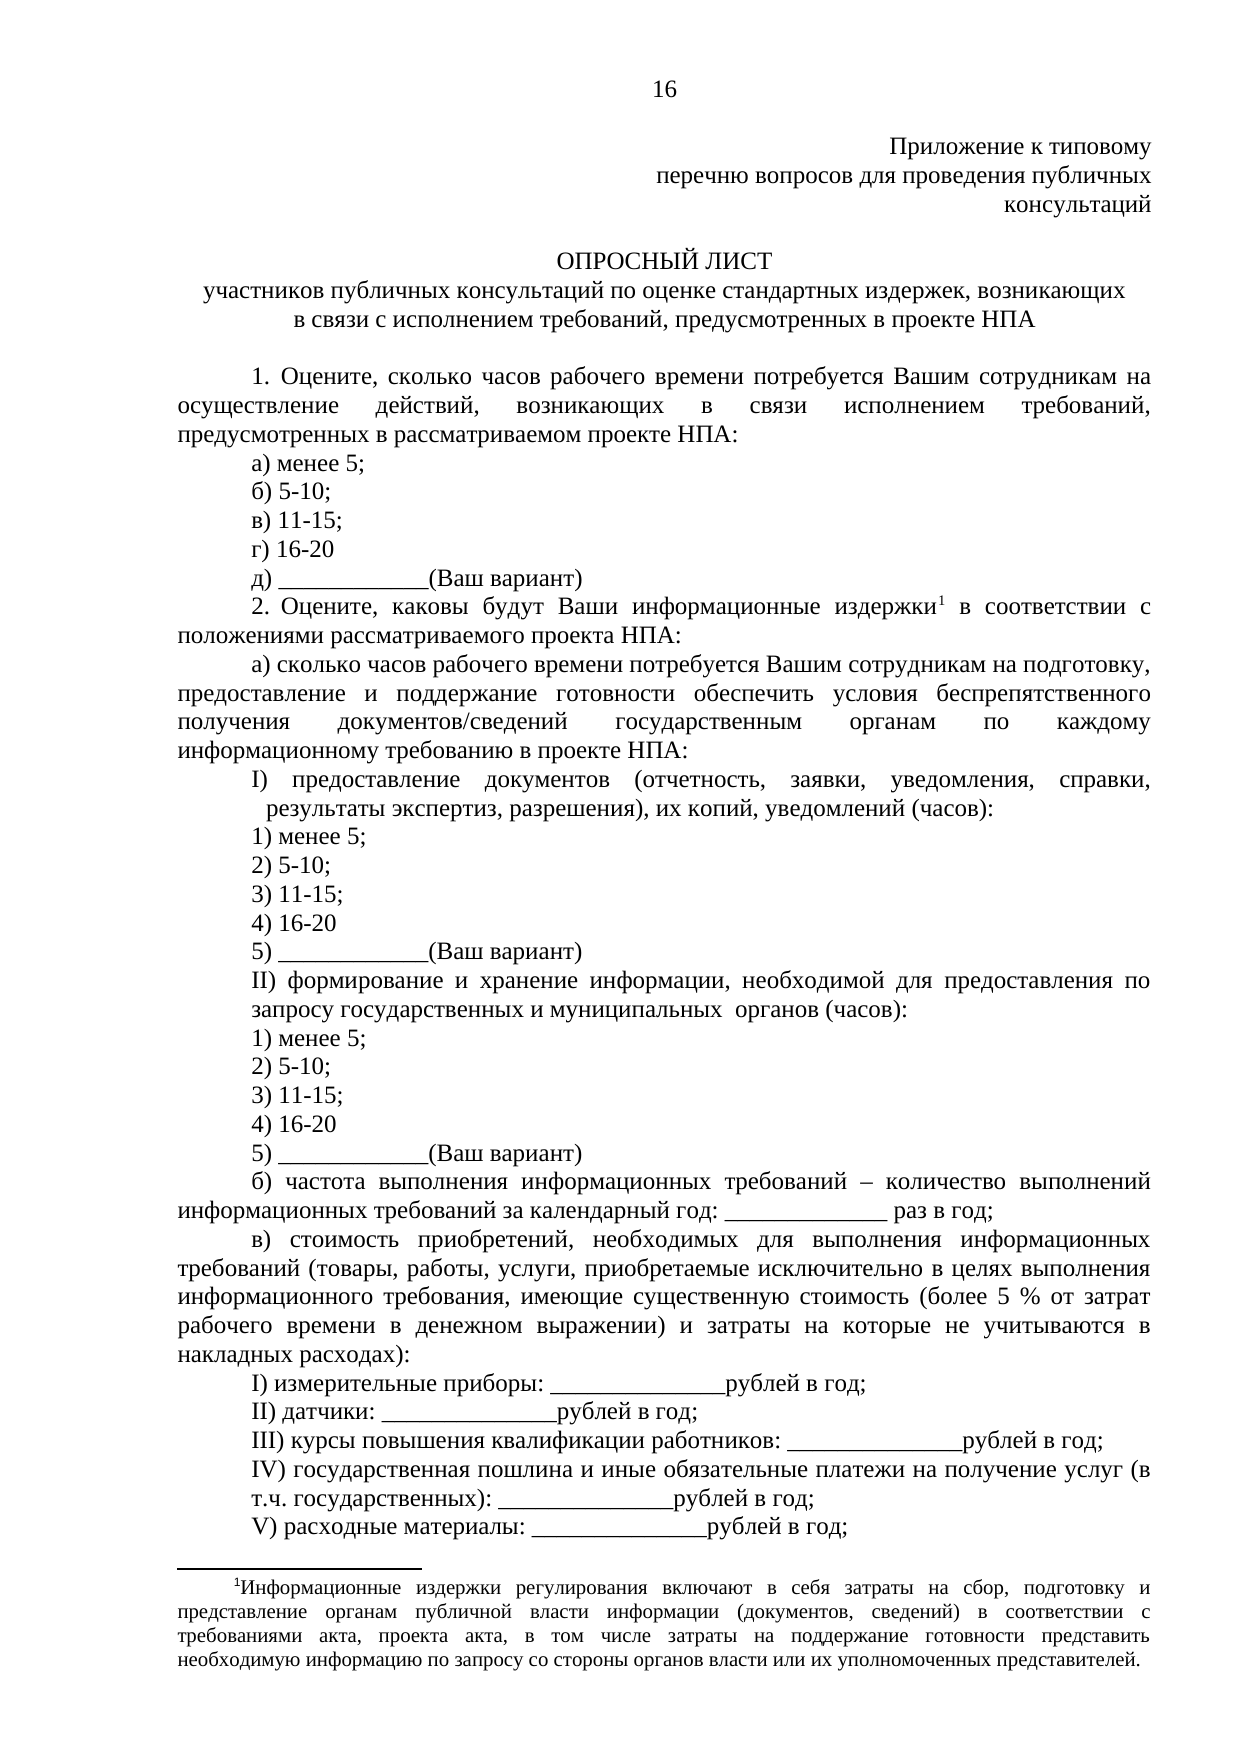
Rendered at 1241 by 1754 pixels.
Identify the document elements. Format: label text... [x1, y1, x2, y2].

text 1) менее 5; [251, 821, 1152, 850]
text 5) ____________(Ваш вариант) [251, 1138, 1152, 1166]
text 3) 11-15; [251, 879, 1152, 908]
text 4) 16-20 [251, 1109, 1152, 1138]
text а) сколько часов рабочего времени потребуется Вашим сотрудникам на подготовку, предоставление и поддержание готовности обеспечить условия беспрепятственного получения документов/сведений государственным органам по каждому информационному требованию в проекте НПА: [177, 649, 1152, 764]
text б) частота выполнения информационных требований – количество выполнений информационных требований за календарный год: _____________ раз в год; [177, 1166, 1152, 1224]
text 5) ____________(Ваш вариант) [251, 936, 1152, 965]
text г) 16-20 [251, 534, 1152, 563]
text участников публичных консультаций по оценке стандартных издержек, возникающих в связи с исполнением требований, предусмотренных в проекте НПА [177, 275, 1152, 333]
text б) 5-10; [251, 476, 1152, 505]
text в) 11-15; [251, 505, 1152, 534]
text а) менее 5; [251, 448, 1152, 476]
text 4) 16-20 [251, 908, 1152, 936]
text 3) 11-15; [251, 1080, 1152, 1109]
list Оцените, сколько часов рабочего времени потребуется Вашим сотрудникам на осуществление действий, возникающих в связи исполнением требований, предусмотренных в рассматриваемом проекте НПА: [177, 361, 1152, 448]
text д) ____________(Ваш вариант) [251, 563, 1152, 591]
text I) предоставление документов (отчетность, заявки, уведомления, справки, результаты экспертиз, разрешения), их копий, уведомлений (часов): [251, 764, 1152, 821]
list Оцените, каковы будут Ваши информационные издержки в соответствии с положениями рассматриваемого проекта НПА: [177, 591, 1152, 649]
text 2) 5-10; [251, 1051, 1152, 1080]
text II) датчики: ______________рублей в год; [251, 1396, 1152, 1425]
text III) курсы повышения квалификации работников: ______________рублей в год; [251, 1425, 1152, 1454]
text 2) 5-10; [251, 850, 1152, 879]
text 1) менее 5; [251, 1023, 1152, 1051]
text V) расходные материалы: ______________рублей в год; [251, 1511, 1152, 1540]
text в) стоимость приобретений, необходимых для выполнения информационных требований (товары, работы, услуги, приобретаемые исключительно в целях выполнения информационного требования, имеющие существенную стоимость (более 5 % от затрат рабочего времени в денежном выражении) и затраты на которые не учитываются в накладных расходах): [177, 1224, 1152, 1368]
text ОПРОСНЫЙ ЛИСТ [177, 246, 1152, 275]
text IV) государственная пошлина и иные обязательные платежи на получение услуг (в т.ч. государственных): ______________рублей в год; [251, 1454, 1152, 1511]
text I) измерительные приборы: ______________рублей в год; [251, 1368, 1152, 1396]
text II) формирование и хранение информации, необходимой для предоставления по запросу государственных и муниципальных органов (часов): [251, 965, 1152, 1023]
text Приложение к типовому перечню вопросов для проведения публичных консультаций [620, 131, 1152, 218]
